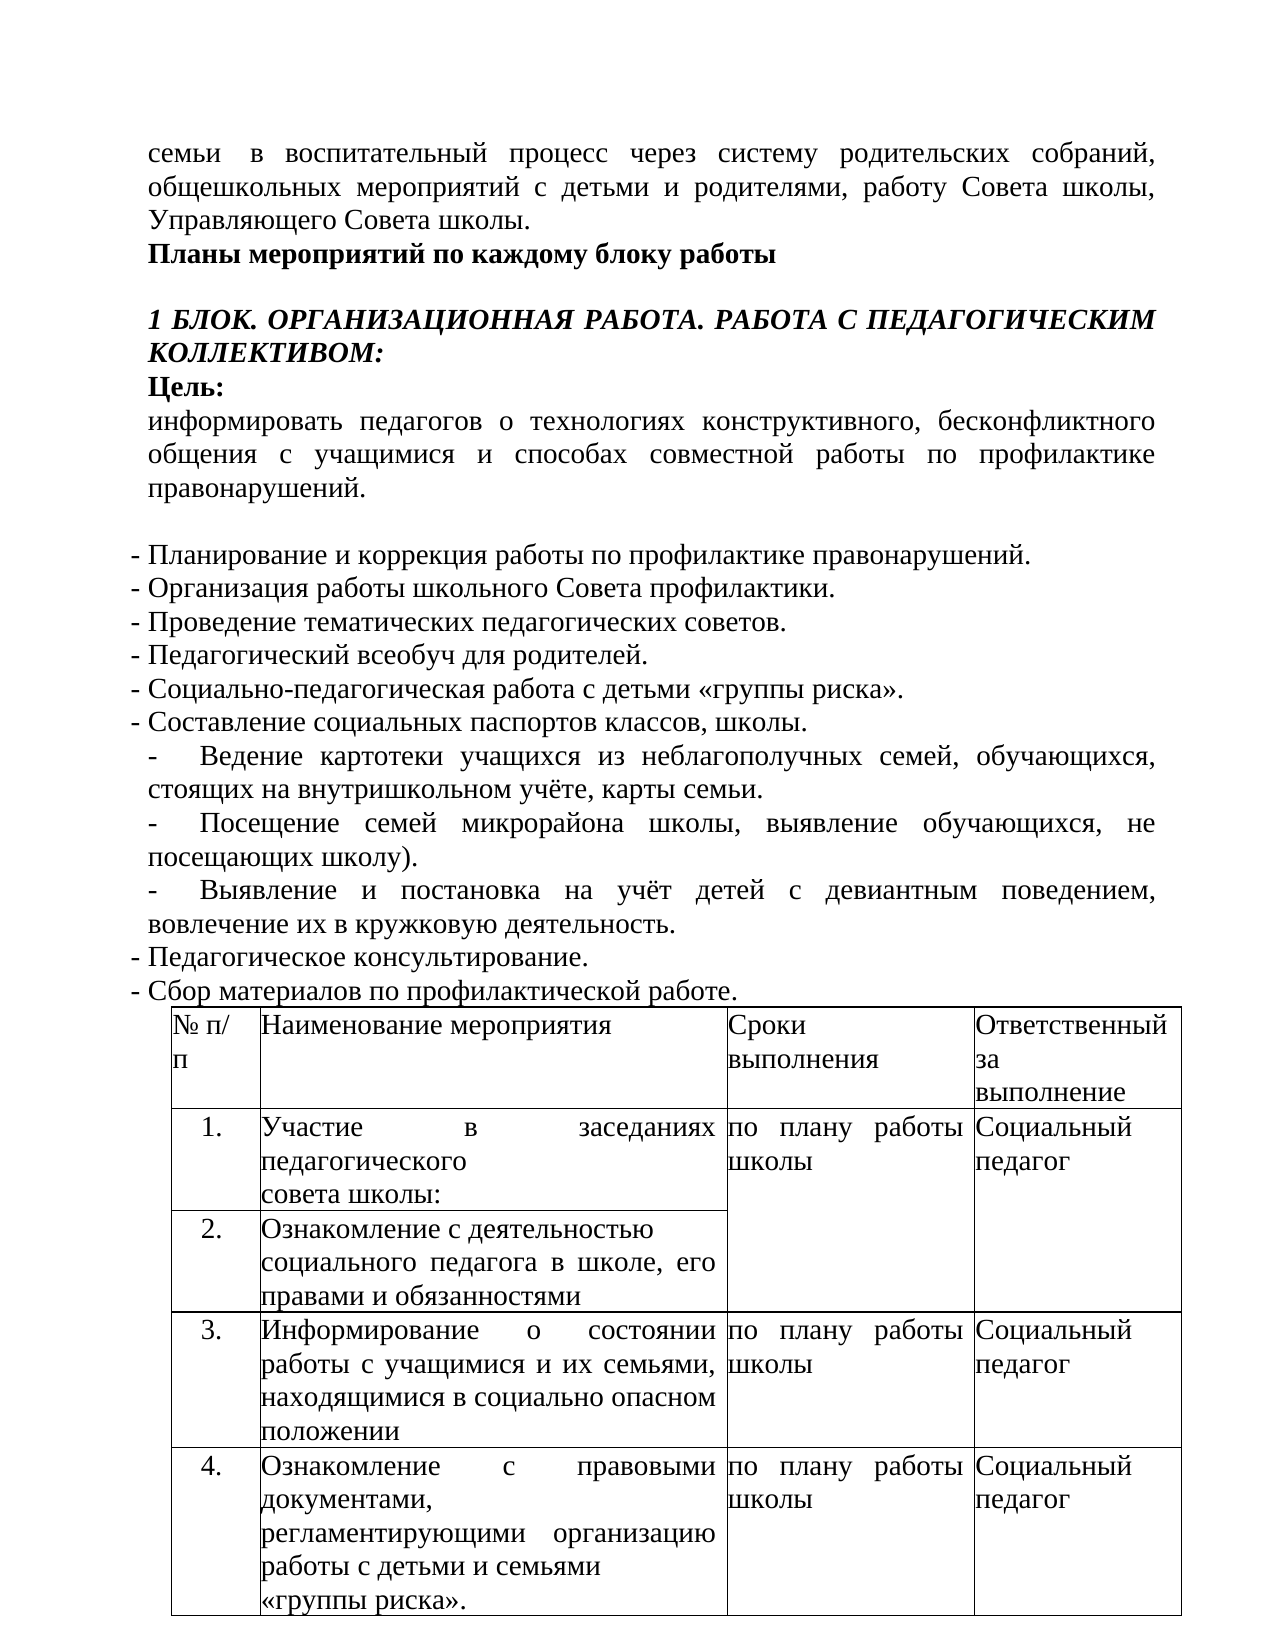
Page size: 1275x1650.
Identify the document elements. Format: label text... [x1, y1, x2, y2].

list Проведение тематических педагогических советов. [130, 604, 1156, 637]
list Посещение семей микрорайона школы, выявление обучающихся, не посещающих школу). [148, 805, 1156, 872]
table_cell [172, 1313, 260, 1447]
text информировать педагогов о технологиях конструктивного, бесконфликтного общения с учащимися и способах совместной работы по профилактике правонарушений. [148, 403, 1156, 503]
table_cell [172, 1448, 260, 1615]
table_cell Участие в заседаниях педагогического совета школы: [261, 1109, 727, 1210]
list Сбор материалов по профилактической работе. [130, 973, 1156, 1006]
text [148, 135, 1156, 236]
text 1 БЛОК. ОРГАНИЗАЦИОННАЯ РАБОТА. РАБОТА С ПЕДАГОГИЧЕСКИМ КОЛЛЕКТИВОМ: [148, 302, 1156, 369]
table_header Ответственный за выполнение [975, 1008, 1181, 1108]
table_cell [728, 1448, 974, 1615]
list Ведение картотеки учащихся из неблагополучных семей, обучающихся, стоящих на внутришкольном учёте, карты семьи. [148, 738, 1156, 805]
table_cell по плану работы школы [728, 1109, 974, 1311]
table_cell [172, 1109, 260, 1210]
table_cell [172, 1211, 260, 1311]
table_header № п/ п [172, 1008, 260, 1108]
list Социально-педагогическая работа с детьми «группы риска». [130, 671, 1156, 704]
list Педагогический всеобуч для родителей. [130, 637, 1156, 671]
table_cell Ознакомление с деятельностью социального педагога в школе, его правами и обязанностями [261, 1211, 727, 1311]
table_header Сроки выполнения [728, 1008, 974, 1108]
subtitle Планы мероприятий по каждому блоку работы [148, 236, 1156, 269]
subtitle Цель: [148, 369, 1156, 403]
table_cell Социальный педагог [975, 1313, 1181, 1447]
table_header Наименование мероприятия [261, 1008, 727, 1108]
table_cell Ознакомление с правовыми документами, регламентирующими организацию работы с детьми и семьями «группы риска». [261, 1448, 727, 1615]
list Организация работы школьного Совета профилактики. [130, 570, 1156, 604]
table_cell по плану работы школы [728, 1313, 974, 1447]
table_cell Информирование о состоянии работы с учащимися и их семьями, находящимися в социально опасном положении [261, 1313, 727, 1447]
list Педагогическое консультирование. [130, 939, 1156, 973]
table_cell Социальный педагог [975, 1448, 1181, 1615]
table_cell Социальный педагог [975, 1109, 1181, 1311]
list Выявление и постановка на учёт детей с девиантным поведением, вовлечение их в кружковую деятельность. [148, 872, 1156, 939]
list Составление социальных паспортов классов, школы. [130, 704, 1156, 738]
list Планирование и коррекция работы по профилактике правонарушений. [130, 537, 1156, 570]
